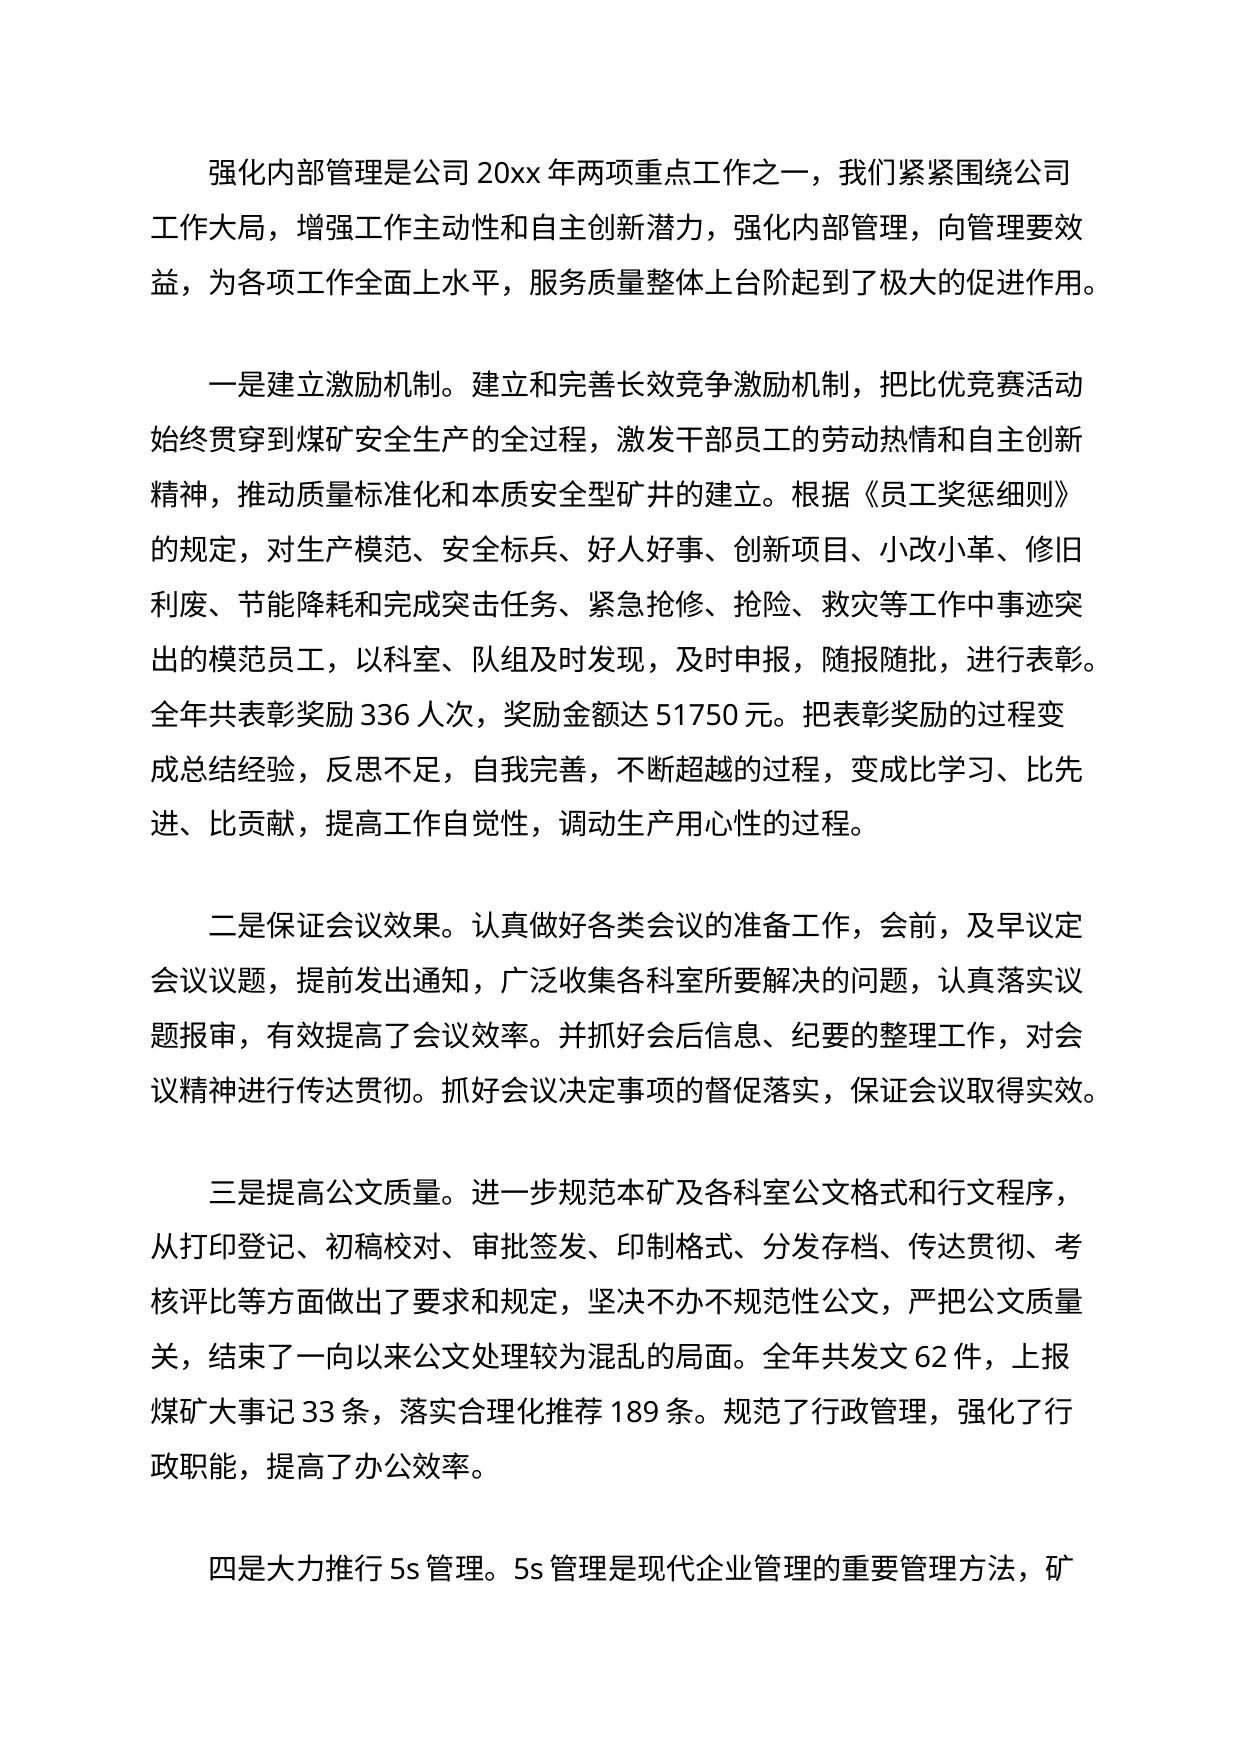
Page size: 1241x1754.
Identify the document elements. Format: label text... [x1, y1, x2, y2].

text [150, 1546, 1090, 1588]
text 一是建立激励机制。建立和完善长效竞争激励机制，把比优竞赛活动始终贯穿到煤矿安全生产的全过程，激发干部员工的劳动热情和自主创新精神，推动质量标准化和本质安全型矿井的建立。根据《员工奖惩细则》的规定，对生产模范、安全标兵、好人好事、创新项目、小改小革、修旧利废、节能降耗和完成突击任务、紧急抢修、抢险、救灾等工作中事迹突出的模范员工，以科室、队组及时发现，及时申报，随报随批，进行表彰。全年共表彰奖励336人次，奖励金额达51750元。把表彰奖励的过程变成总结经验，反思不足，自我完善，不断超越的过程，变成比学习、比先进、比贡献，提高工作自觉性，调动生产用心性的过程。 [150, 362, 1090, 843]
text 强化内部管理是公司20xx年两项重点工作之一，我们紧紧围绕公司工作大局，增强工作主动性和自主创新潜力，强化内部管理，向管理要效益，为各项工作全面上水平，服务质量整体上台阶起到了极大的促进作用。 [150, 150, 1090, 302]
text 三是提高公文质量。进一步规范本矿及各科室公文格式和行文程序，从打印登记、初稿校对、审批签发、印制格式、分发存档、传达贯彻、考核评比等方面做出了要求和规定，坚决不办不规范性公文，严把公文质量关，结束了一向以来公文处理较为混乱的局面。全年共发文62件，上报煤矿大事记33条，落实合理化推荐189条。规范了行政管理，强化了行政职能，提高了办公效率。 [150, 1169, 1090, 1486]
text 二是保证会议效果。认真做好各类会议的准备工作，会前，及早议定会议议题，提前发出通知，广泛收集各科室所要解决的问题，认真落实议题报审，有效提高了会议效率。并抓好会后信息、纪要的整理工作，对会议精神进行传达贯彻。抓好会议决定事项的督促落实，保证会议取得实效。 [150, 903, 1090, 1110]
